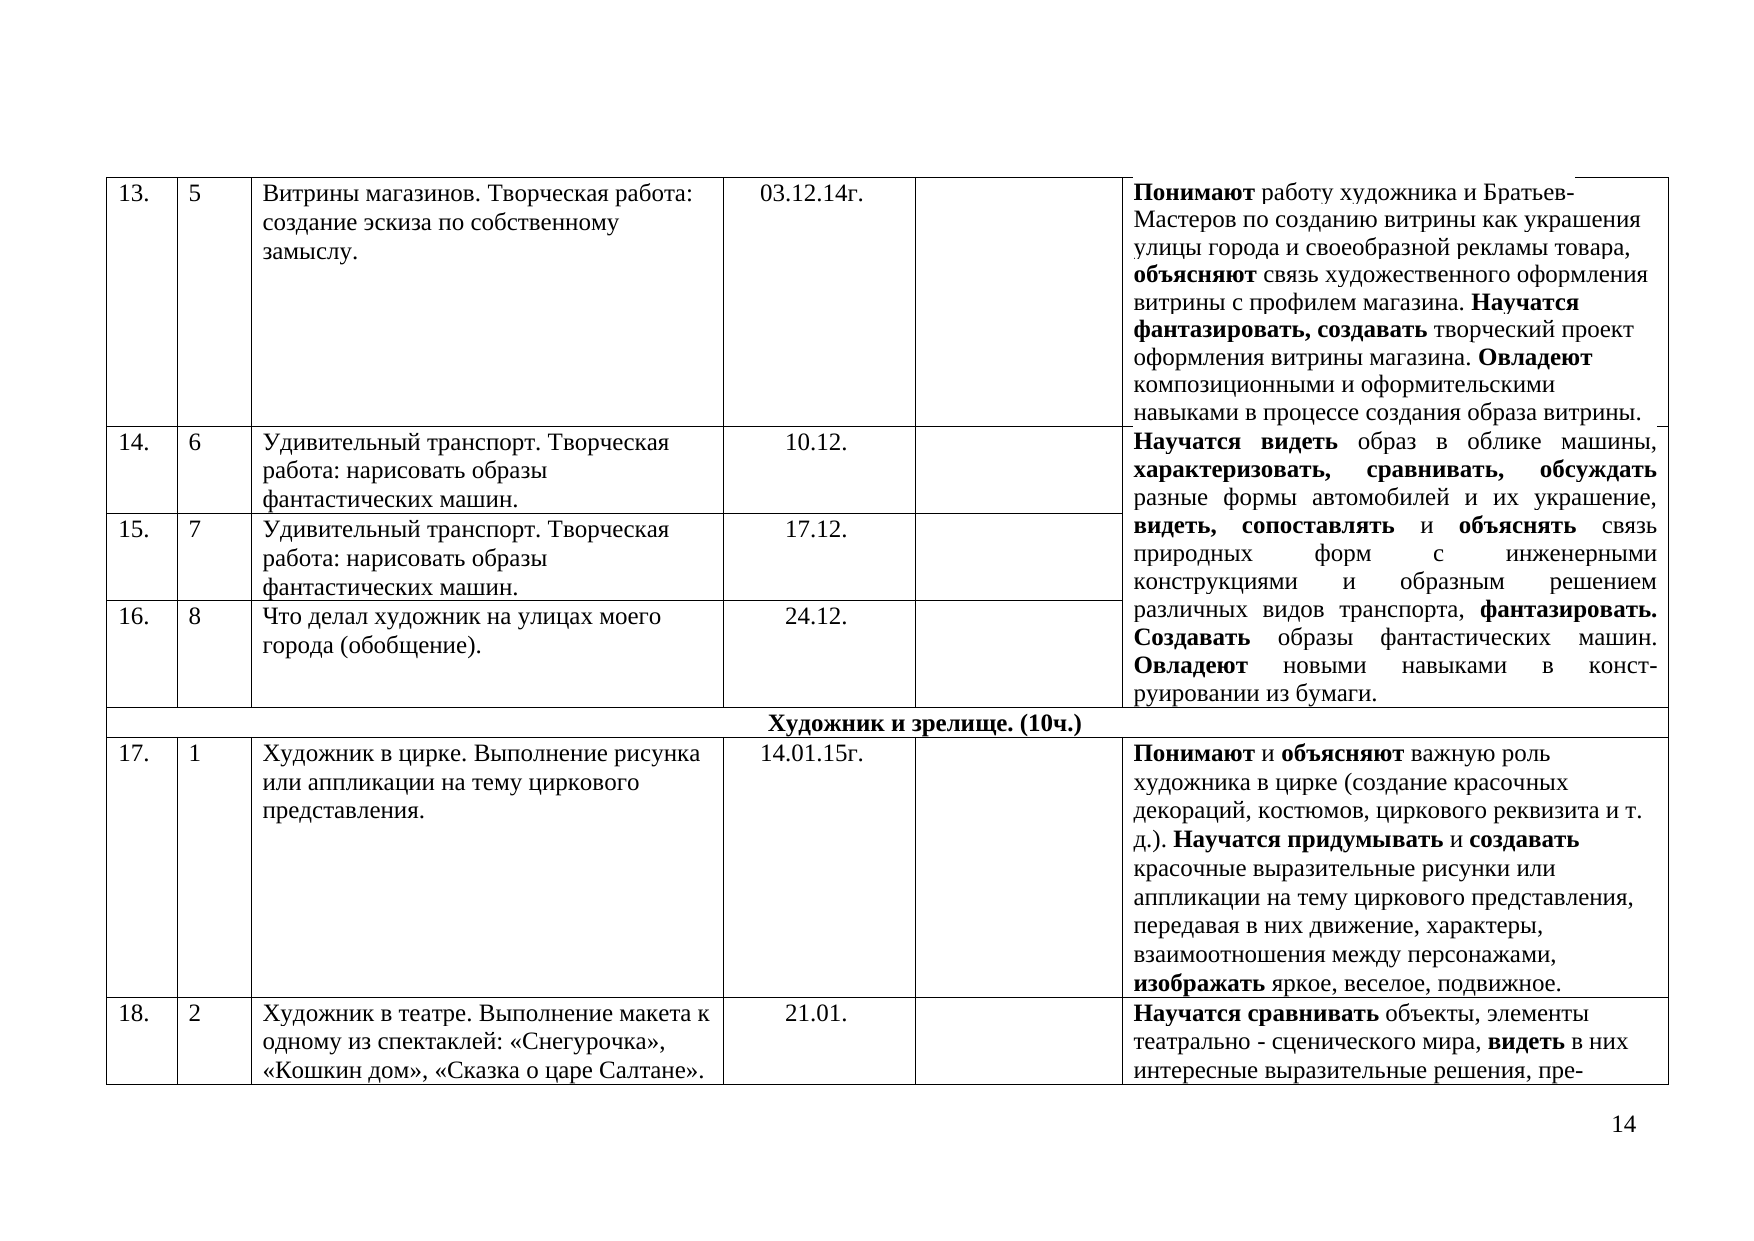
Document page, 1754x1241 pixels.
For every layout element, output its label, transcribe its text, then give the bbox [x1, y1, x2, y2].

table_cell 5 [178, 178, 251, 426]
table_cell [916, 738, 1122, 997]
table_cell 18. [107, 998, 177, 1084]
table_cell Витрины магазинов. Творческая работа: создание эскиза по собственному замыслу. [252, 178, 723, 426]
table_cell 6 [178, 427, 251, 513]
table_cell Что делал художник на улицах моего города (обобщение). [252, 601, 723, 707]
table_cell 17. [107, 738, 177, 997]
table_cell Художник и зрелище. (10ч.) [107, 708, 1668, 737]
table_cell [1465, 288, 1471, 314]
table_cell Удивительный транспорт. Творческая работа: нарисовать образы фантастических машин. [252, 514, 723, 600]
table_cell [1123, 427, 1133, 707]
table_cell [916, 514, 1122, 600]
table_cell 17.12. [724, 514, 915, 600]
table_cell 8 [178, 601, 251, 707]
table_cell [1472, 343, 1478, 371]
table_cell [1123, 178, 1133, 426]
table_cell Научатся видеть образ в облике машины, характеризовать, сравнивать, обсуждать разные формы автомобилей и их украшение, видеть, сопоставлять и объяснять связь природных форм с инженерными конструкциями и образным решением различных видов транспорта, фантазировать. Создавать образы фантастических машин. Овладеют новыми навыками в конструировании из бумаги. [1377, 427, 1668, 707]
table_cell [916, 601, 1122, 707]
table_cell [916, 998, 1122, 1084]
table_cell 13. [107, 178, 177, 426]
table_cell [916, 178, 1122, 426]
table_cell 14. [107, 427, 177, 513]
table_cell [916, 427, 1122, 513]
table_cell Понимают работу художника и Братьев-Мастеров по созданию витрины как украшения улицы города и своеобразной рекламы товара, объясняют связь художественного оформления витрины с профилем магазина. Научатся фантазировать, создавать творческий проект оформления витрины магазина. Овладеют композиционными и оформительскими навыками в процессе создания образа витрины. [1556, 178, 1668, 426]
table_cell Художник в цирке. Выполнение рисунка или аппликации на тему циркового представления. [252, 738, 723, 997]
table_cell 1 [178, 738, 251, 997]
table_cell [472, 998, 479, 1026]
table_cell Удивительный транспорт. Творческая работа: нарисовать образы фантастических машин. [252, 427, 723, 513]
table_cell 24.12. [724, 601, 915, 707]
table_cell 03.12.14г. [724, 178, 915, 426]
table_cell 2 [178, 998, 251, 1084]
table_cell 7 [178, 514, 251, 600]
table_cell 14.01.15г. [724, 738, 915, 997]
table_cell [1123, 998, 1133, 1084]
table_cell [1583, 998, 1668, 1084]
table_cell Понимают и объясняют важную роль художника в цирке (создание красочных декораций, костюмов, циркового реквизита и т. д.). Научатся придумывать и создавать красочные выразительные рисунки или аппликации на тему циркового представления, передавая в них движение, характеры, взаимоотношения между персонажами, изображать яркое, веселое, подвижное. [1543, 738, 1668, 997]
table_cell 16. [107, 601, 177, 707]
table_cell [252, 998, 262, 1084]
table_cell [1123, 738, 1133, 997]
table_cell 21.01. [724, 998, 915, 1084]
table_cell 15. [107, 514, 177, 600]
table_cell 10.12. [724, 427, 915, 513]
